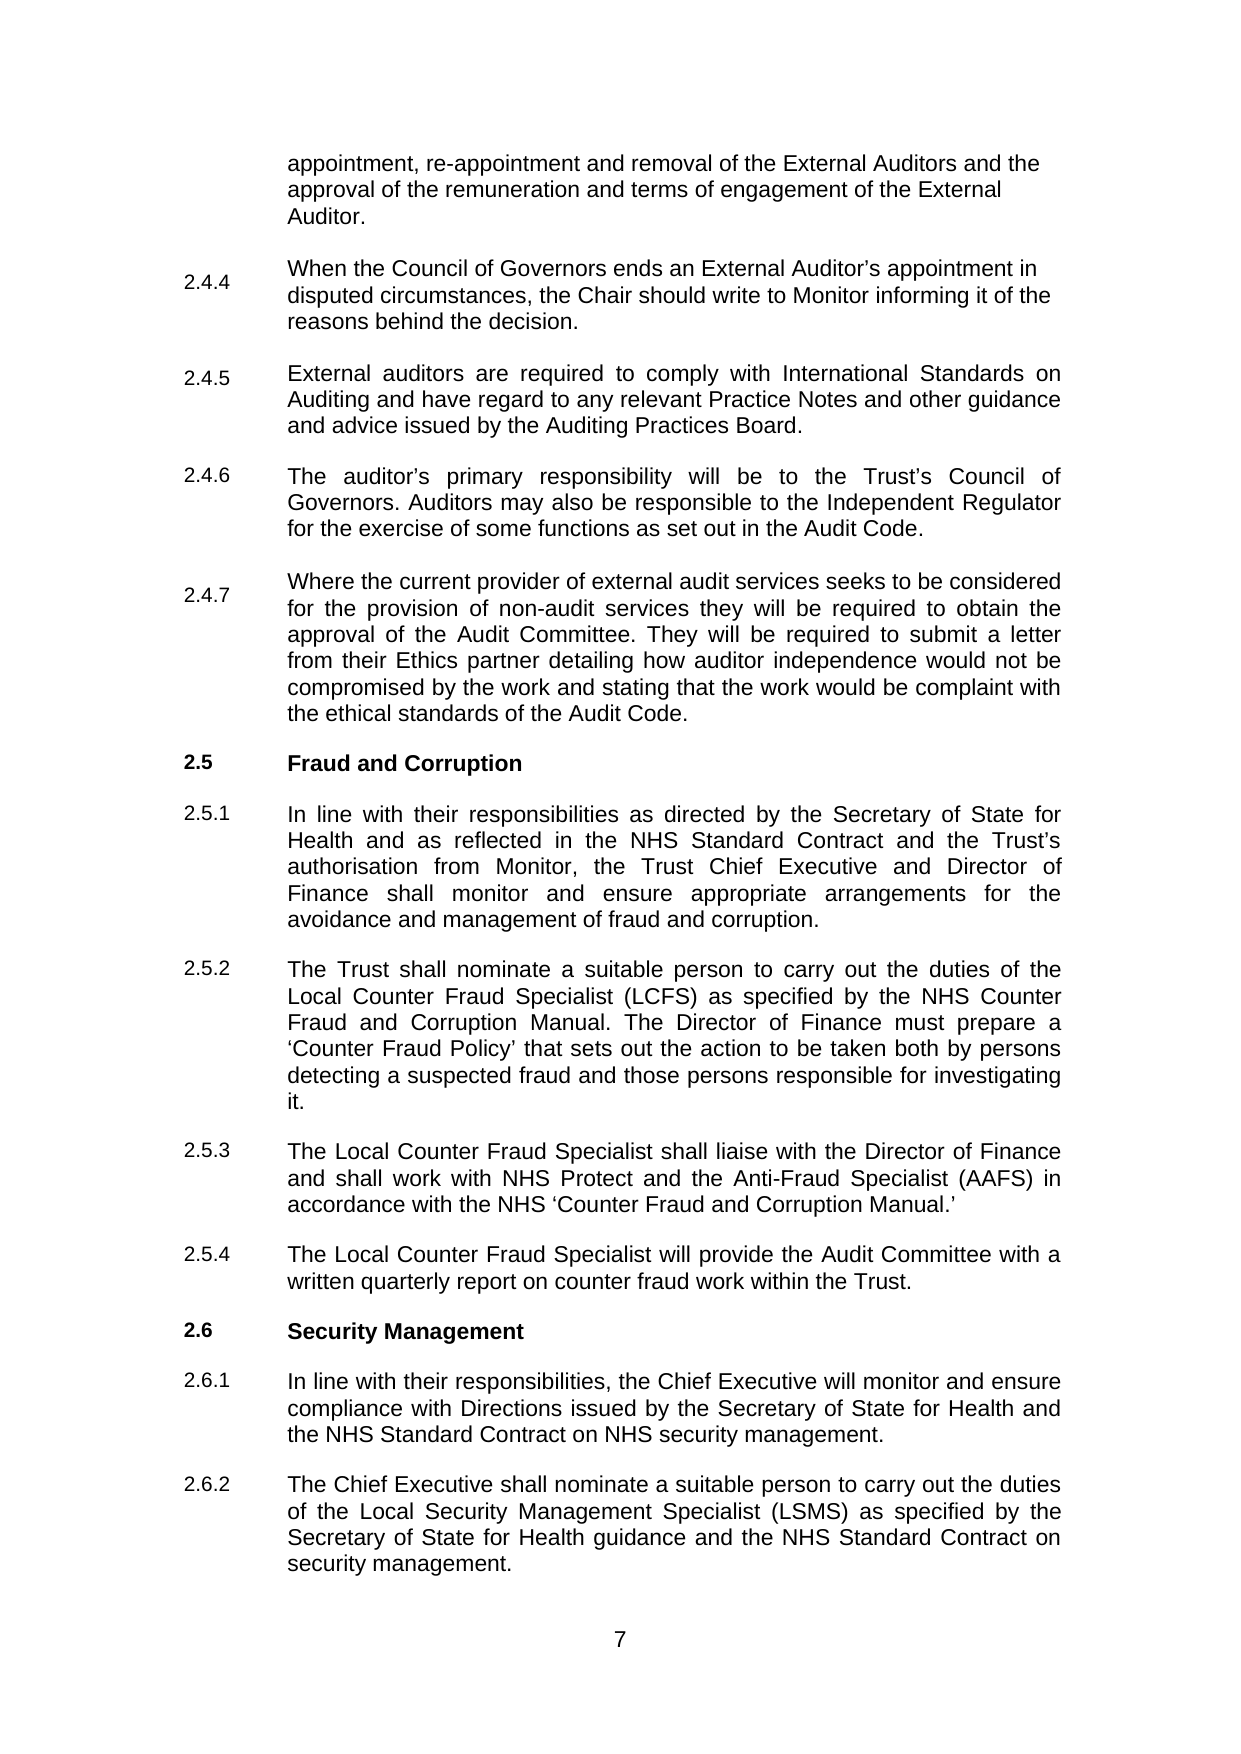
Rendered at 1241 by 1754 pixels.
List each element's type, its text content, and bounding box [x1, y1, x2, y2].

table_cell 2.5.4 [173, 1241, 276, 1318]
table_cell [173, 150, 276, 463]
table_cell 2.5.1 [173, 801, 276, 956]
table_cell 2.6.2 [173, 1471, 276, 1601]
table_cell The Local Counter Fraud Specialist shall the Director of Finance and shall work with in accordance with the NHS Fraud and Corruption Manual. [276, 1138, 1073, 1241]
table_cell The Local Counter Fraud Specialist will provide a written quarterly report on counter fraud work within the Trust. [276, 1241, 1073, 1318]
table_cell In line with their responsibilities as , the Trust Chief Executive and Director of Finance shall monitor and ensure [276, 801, 1073, 956]
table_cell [276, 150, 1073, 463]
table_cell 2.6 [173, 1318, 276, 1368]
table_cell In line with their responsibilities, the Chief Executive will monitor and ensure compliance with Directions by the Secretary of State for Health on NHS security management. [276, 1368, 1073, 1471]
table_cell 2.5 [173, 750, 276, 801]
table_cell The auditor’s primary responsibility will be to the Trust’s Council. Auditors may also be responsible to the Independent Regulator for the exercise of some functions as set out in the Audit Code. [276, 463, 1073, 750]
table_cell Fraud and orruption [276, 750, 1073, 801]
table_cell The shall nominate a suitable person to carry out the duties of the Local Security Management Specialist (LSMS) as specified by the Secretary of State for Health guidance on security management. [276, 1471, 1073, 1601]
table_cell Security Management [276, 1318, 1073, 1368]
table_cell 2.6.1 [173, 1368, 276, 1471]
table_cell 2.5.2 [173, 956, 276, 1138]
table_cell 2.4.6 [173, 463, 276, 750]
table_cell 2.5.3 [173, 1138, 276, 1241]
table_cell The Trust shall nominate a suitable person to carry out the duties of the Local Counter Fraud Specialist as specified by the NHS raud and orruption anual. [276, 956, 1073, 1138]
